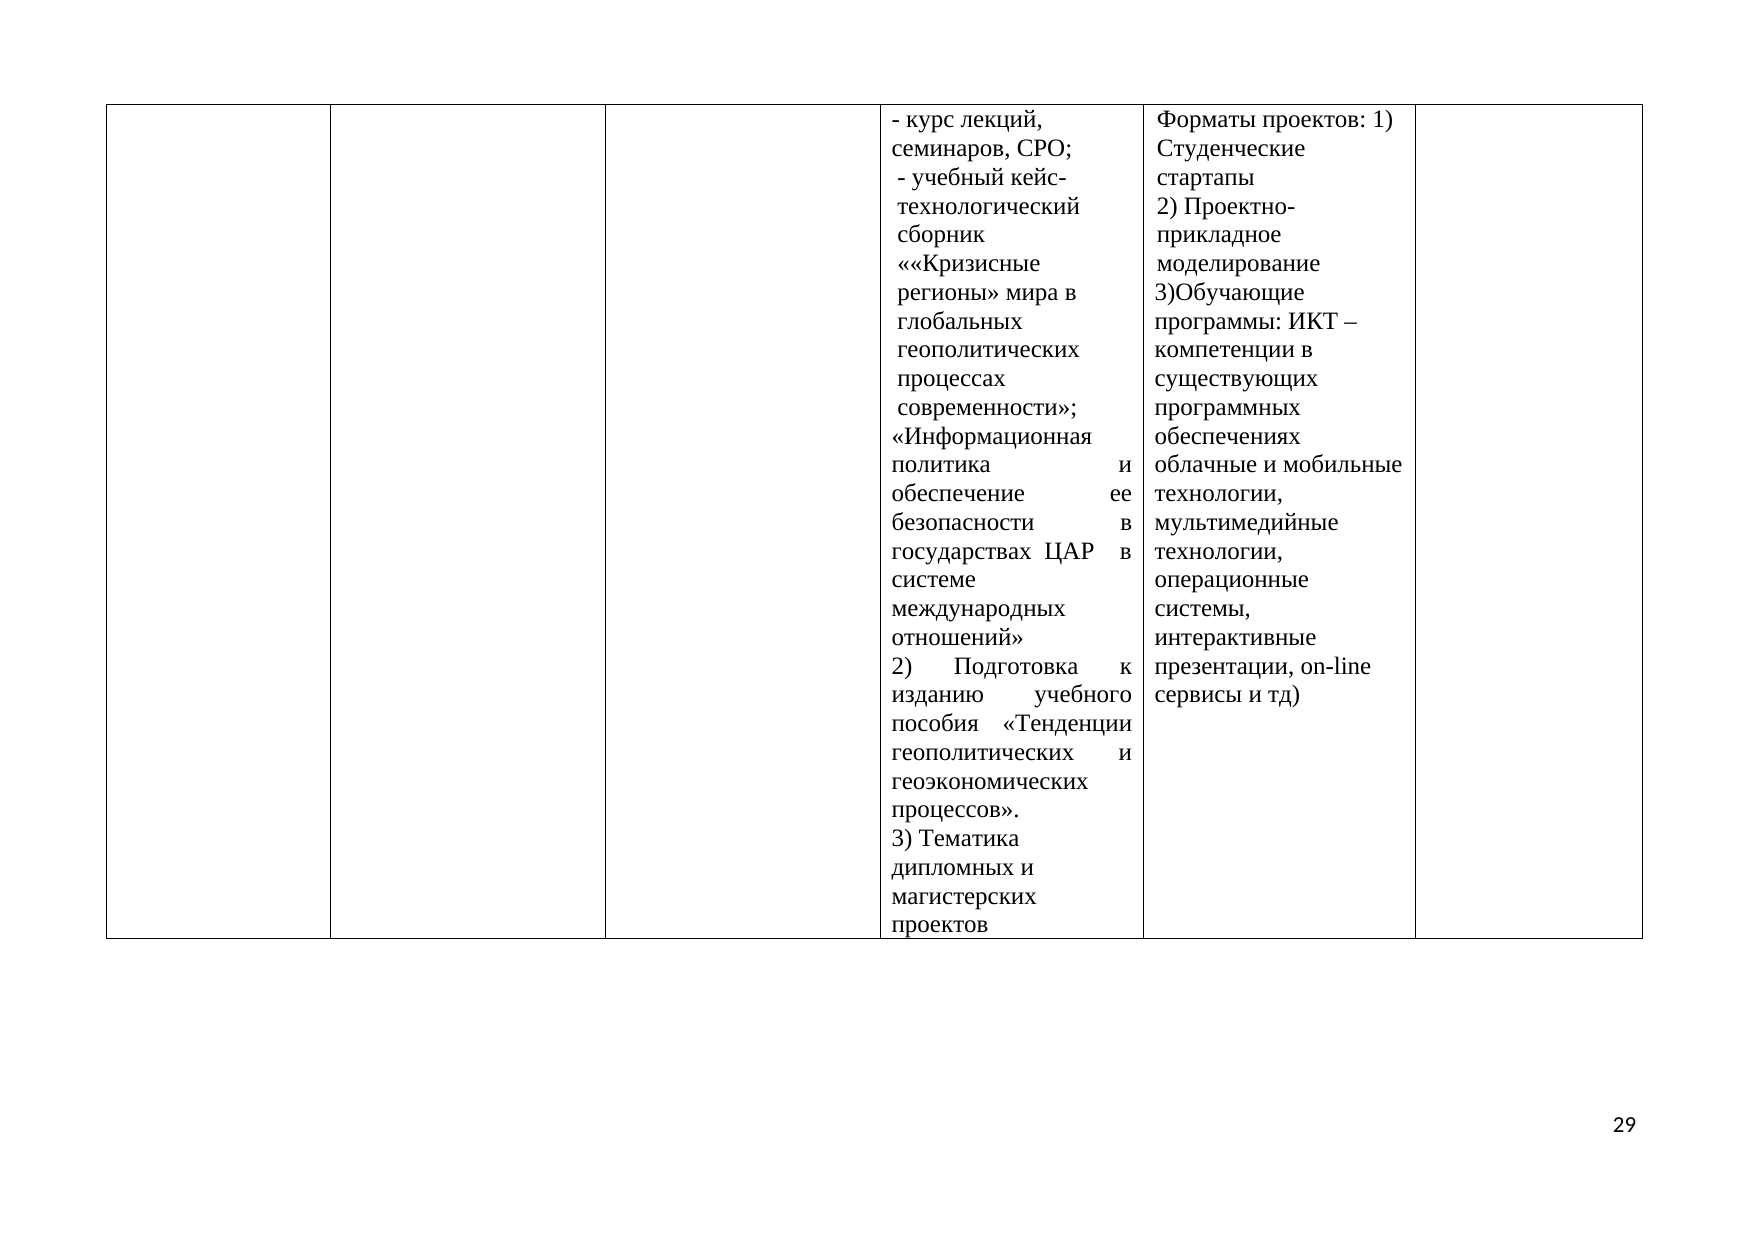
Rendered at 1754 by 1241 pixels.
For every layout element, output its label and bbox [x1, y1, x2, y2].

table_cell [881, 105, 1143, 938]
